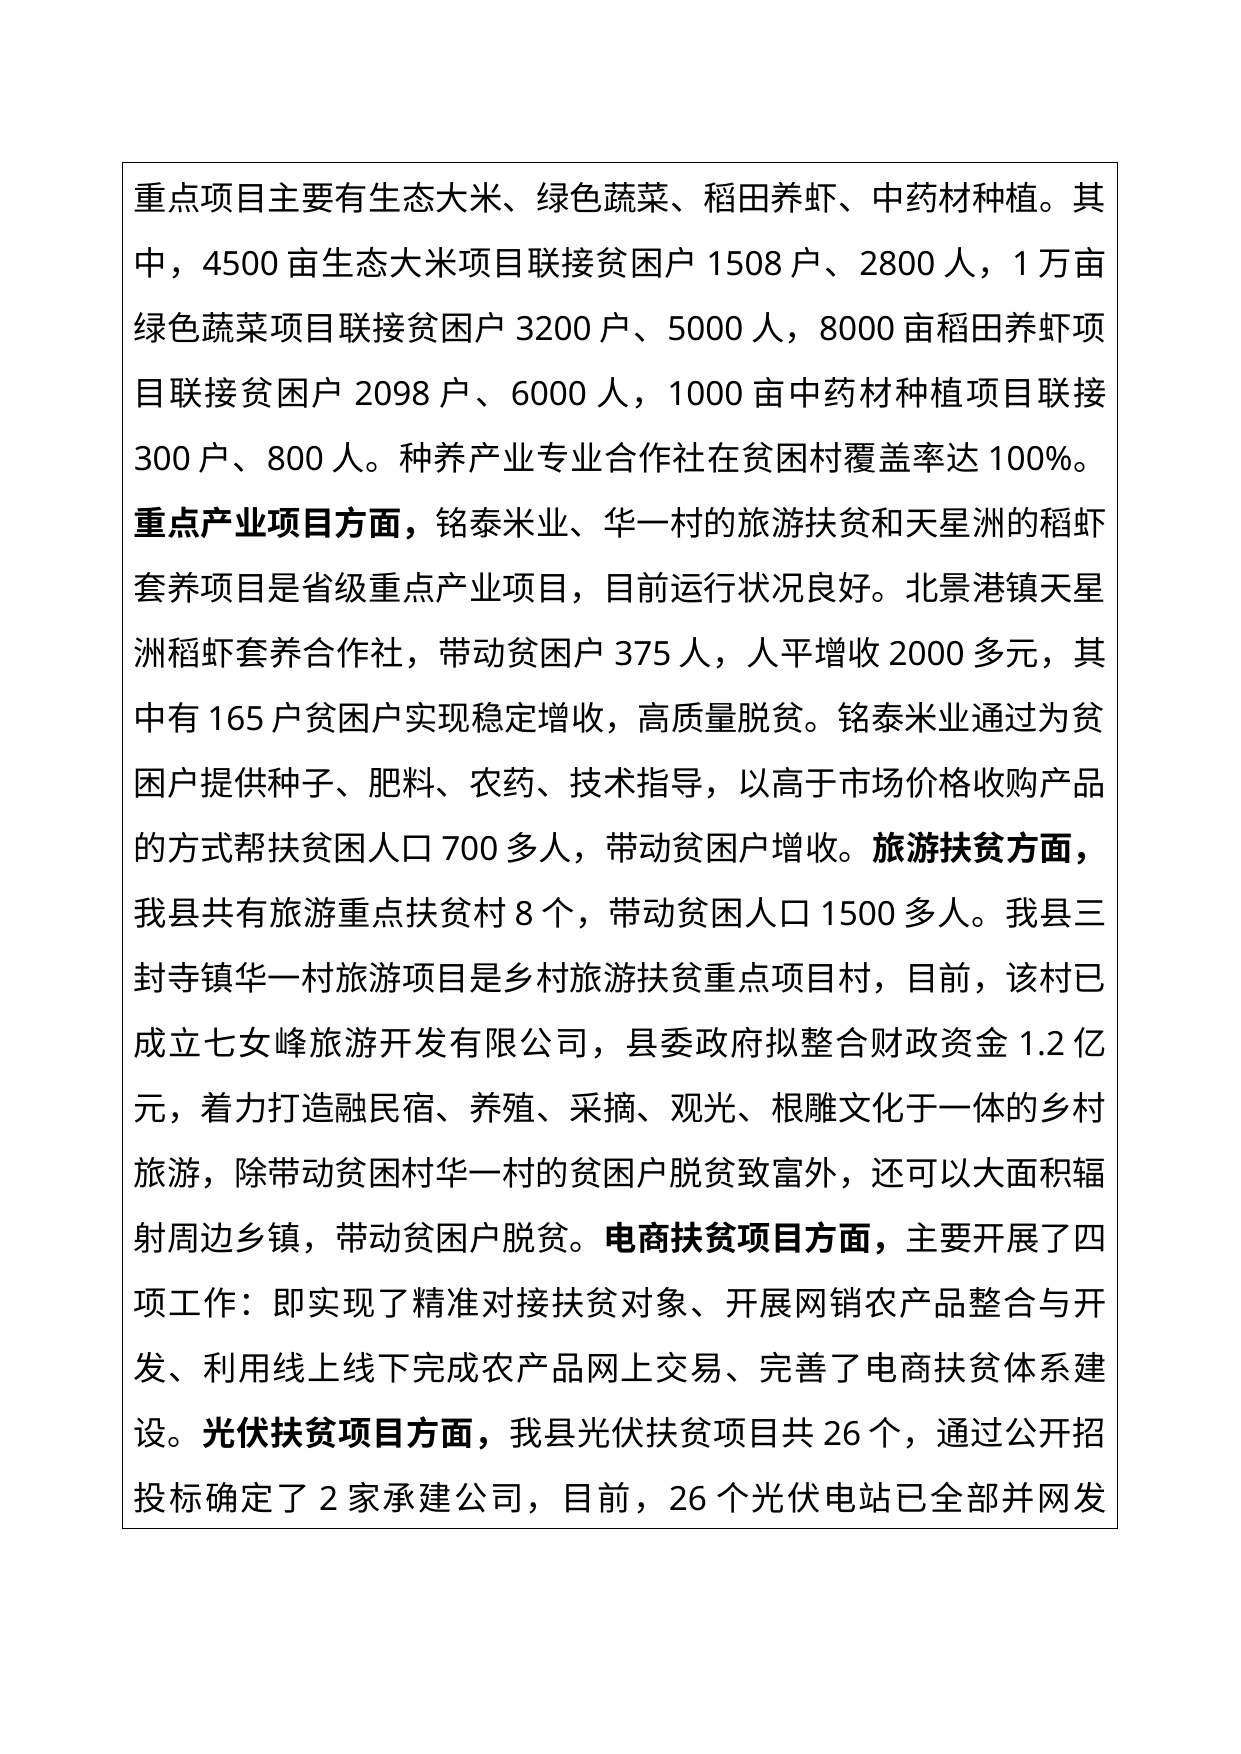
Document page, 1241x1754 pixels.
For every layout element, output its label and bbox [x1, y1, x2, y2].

table_header [123, 163, 1117, 1528]
